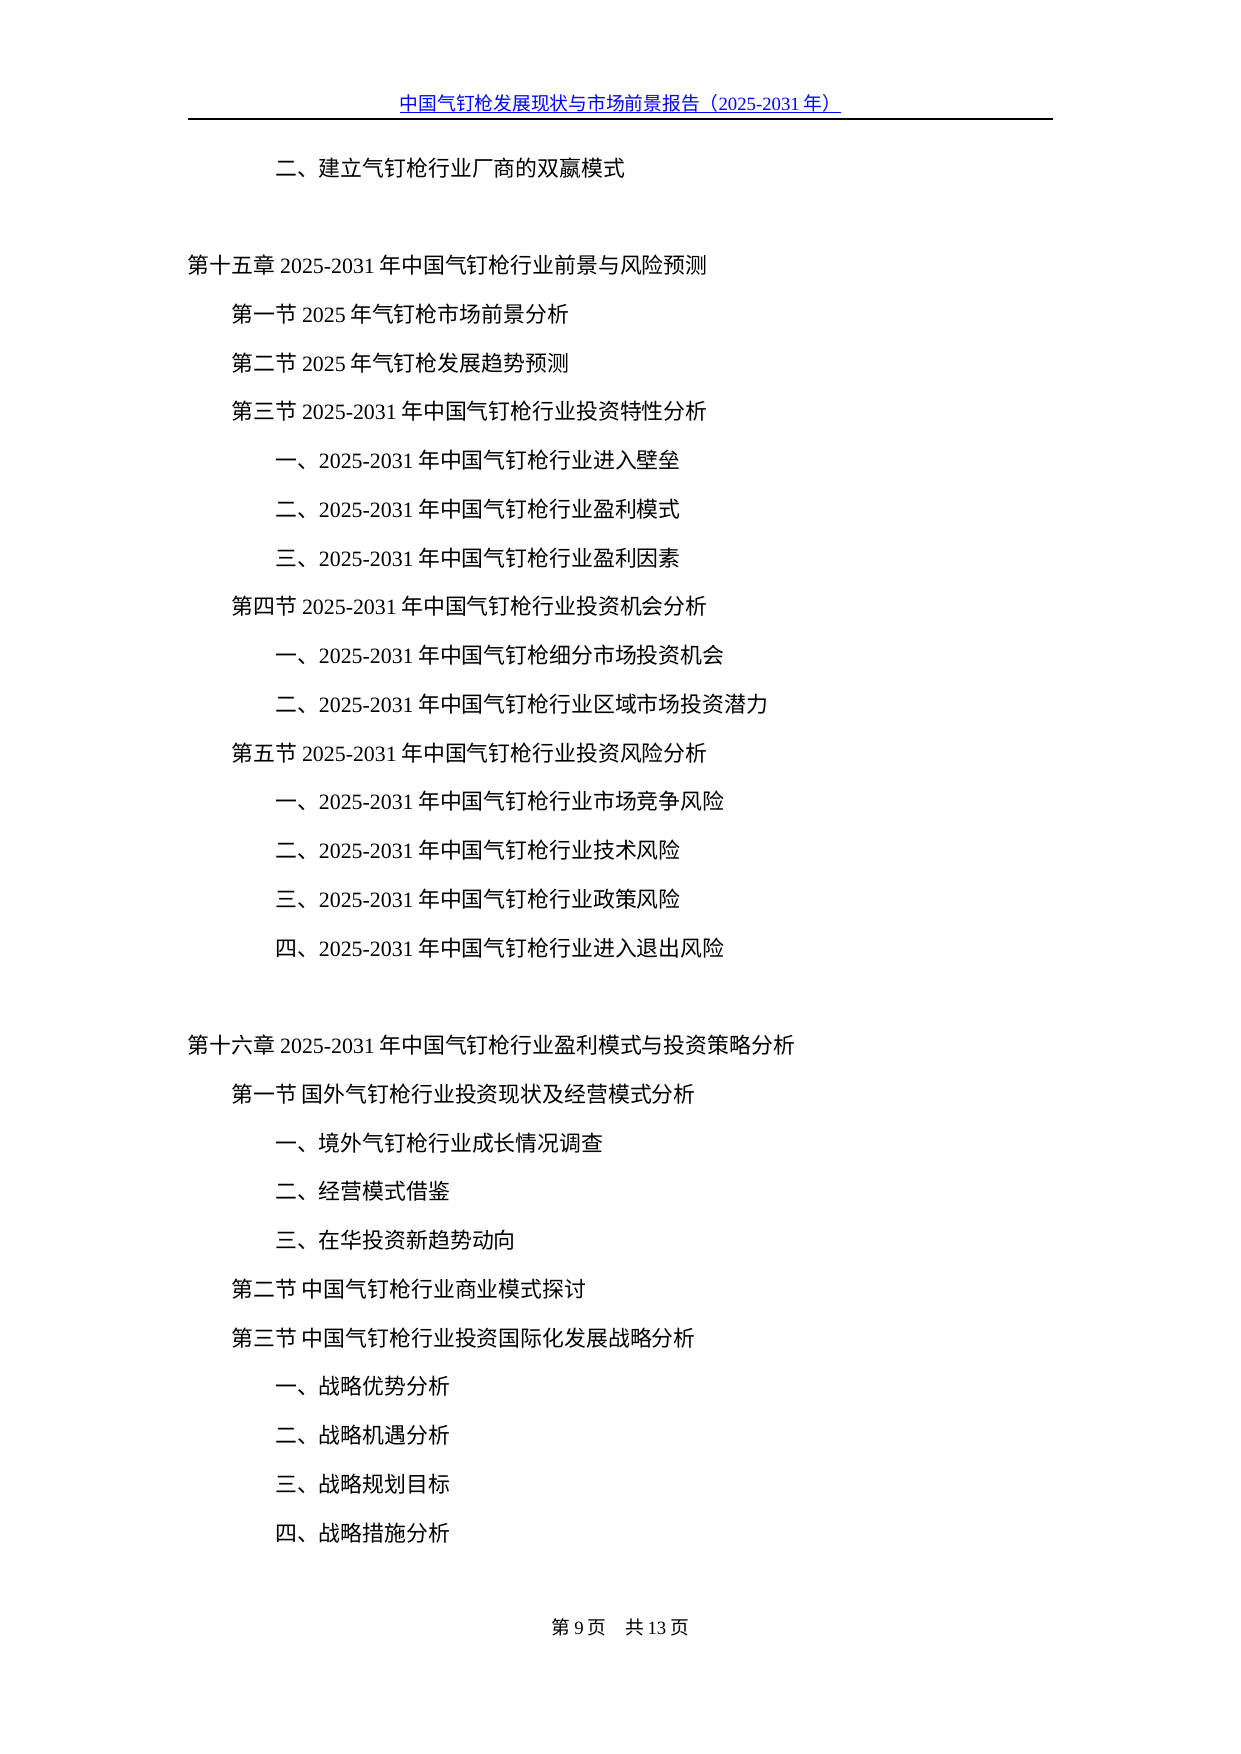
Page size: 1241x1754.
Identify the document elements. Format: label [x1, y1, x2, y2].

text [187, 150, 1053, 1548]
